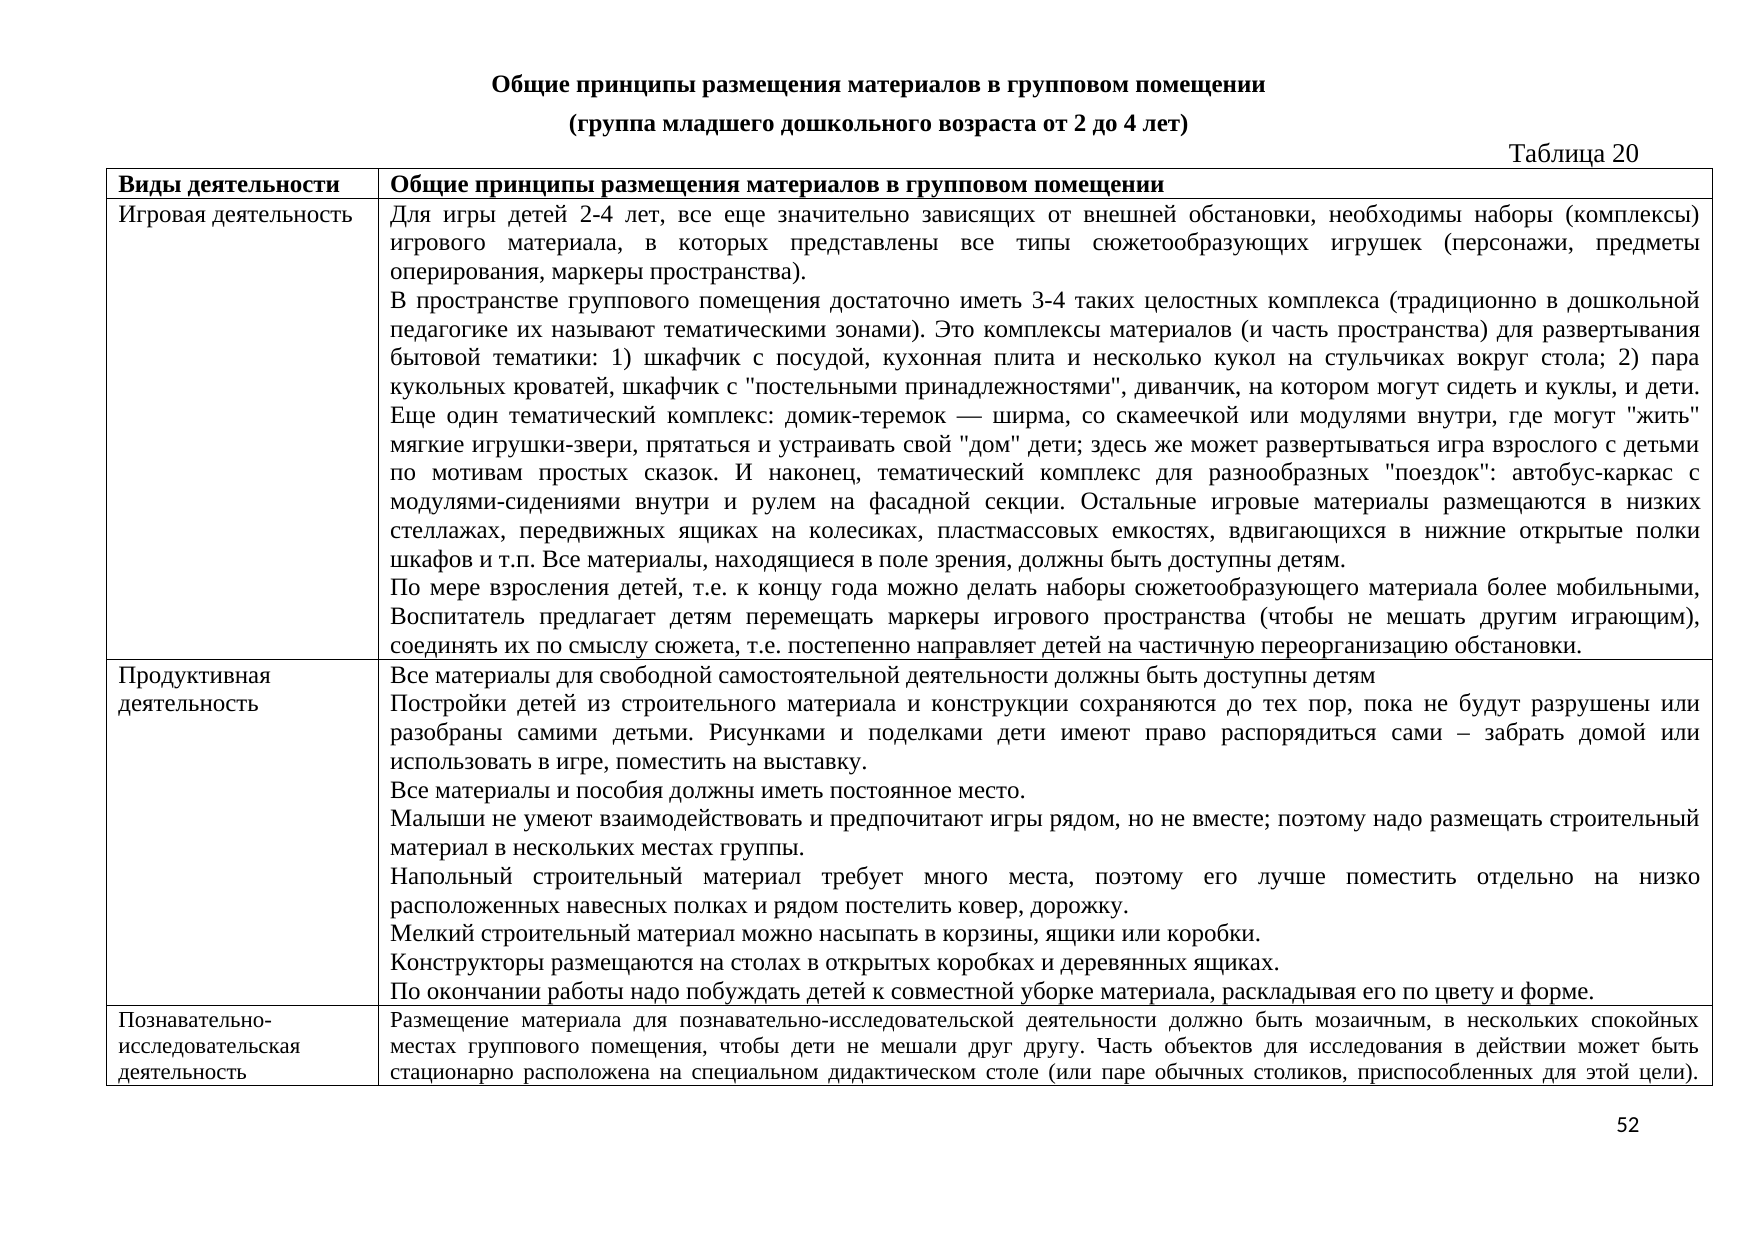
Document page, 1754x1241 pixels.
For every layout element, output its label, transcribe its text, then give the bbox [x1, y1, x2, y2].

table_cell Продуктивная деятельность [107, 660, 378, 1005]
text Таблица 20 [118, 137, 1639, 168]
table_cell Все материалы для свободной самостоятельной деятельности должны быть доступны детям Постройки детей из строительного материала и конструкции сохраняются до тех пор, пока не будут разрушены или разобраны самими детьми. Рисунками и поделками дети имеют право распорядиться сами – забрать домой или использовать в игре, поместить на выставку. Все материалы и пособия должны иметь постоянное место. Малыши не умеют взаимодействовать и предпочитают игры рядом, но не вместе; поэтому надо размещать строительный материал в нескольких местах группы. Напольный строительный материал требует много места, поэтому его лучше поместить отдельно на низко расположенных навесных полках и рядом постелить ковер, дорожку. Мелкий строительный материал можно насыпать в корзины, ящики или коробки. Конструкторы размещаются на столах в открытых коробках и деревянных ящиках. По окончании работы надо побуждать детей к совместной уборке материала, раскладывая его по цвету и форме. [379, 660, 1712, 1005]
text (группа младшего дошкольного возраста от 2 до 4 лет) [118, 108, 1639, 137]
table_header Общие принципы размещения материалов в групповом помещении [379, 169, 1712, 198]
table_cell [107, 1006, 378, 1085]
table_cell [379, 1006, 1712, 1085]
text Общие принципы размещения материалов в групповом помещении [118, 69, 1639, 97]
table_header Виды деятельности [107, 169, 378, 198]
table_cell Игровая деятельность [107, 199, 378, 659]
table_cell Для игры детей 2-4 лет, все еще значительно зависящих от внешней обстановки, необходимы наборы (комплексы) игрового материала, в которых представлены все типы сюжетообразующих игрушек (персонажи, предметы оперирования, маркеры пространства). В пространстве группового помещения достаточно иметь 3-4 таких целостных комплекса (традиционно в дошкольной педагогике их называют тематическими зонами). Это комплексы материалов (и часть пространства) для развертывания бытовой тематики: 1) шкафчик с посудой, кухонная плита и несколько кукол на стульчиках вокруг стола; 2) пара кукольных кроватей, шкафчик с "постельными принадлежностями", диванчик, на котором могут сидеть и куклы, и дети. Еще один тематический комплекс: домик-теремок — ширма, со скамеечкой или модулями внутри, где могут "жить" мягкие игрушки-звери, прятаться и устраивать свой "дом" дети; здесь же может развертываться игра взрослого с детьми по мотивам простых сказок. И наконец, тематический комплекс для разнообразных "поездок": автобус-каркас с модулями-сидениями внутри и рулем на фасадной секции. Остальные игровые материалы размещаются в низких стеллажах, передвижных ящиках на колесиках, пластмассовых емкостях, вдвигающихся в нижние открытые полки шкафов и т.п. Все материалы, находящиеся в поле зрения, должны быть доступны детям. По мере взросления детей, т.е. к концу года можно делать наборы сюжетообразующего материала более мобильными, Воспитатель предлагает детям перемещать маркеры игрового пространства (чтобы не мешать другим играющим), соединять их по смыслу сюжета, т.е. постепенно направляет детей на частичную переорганизацию обстановки. [379, 199, 1712, 659]
